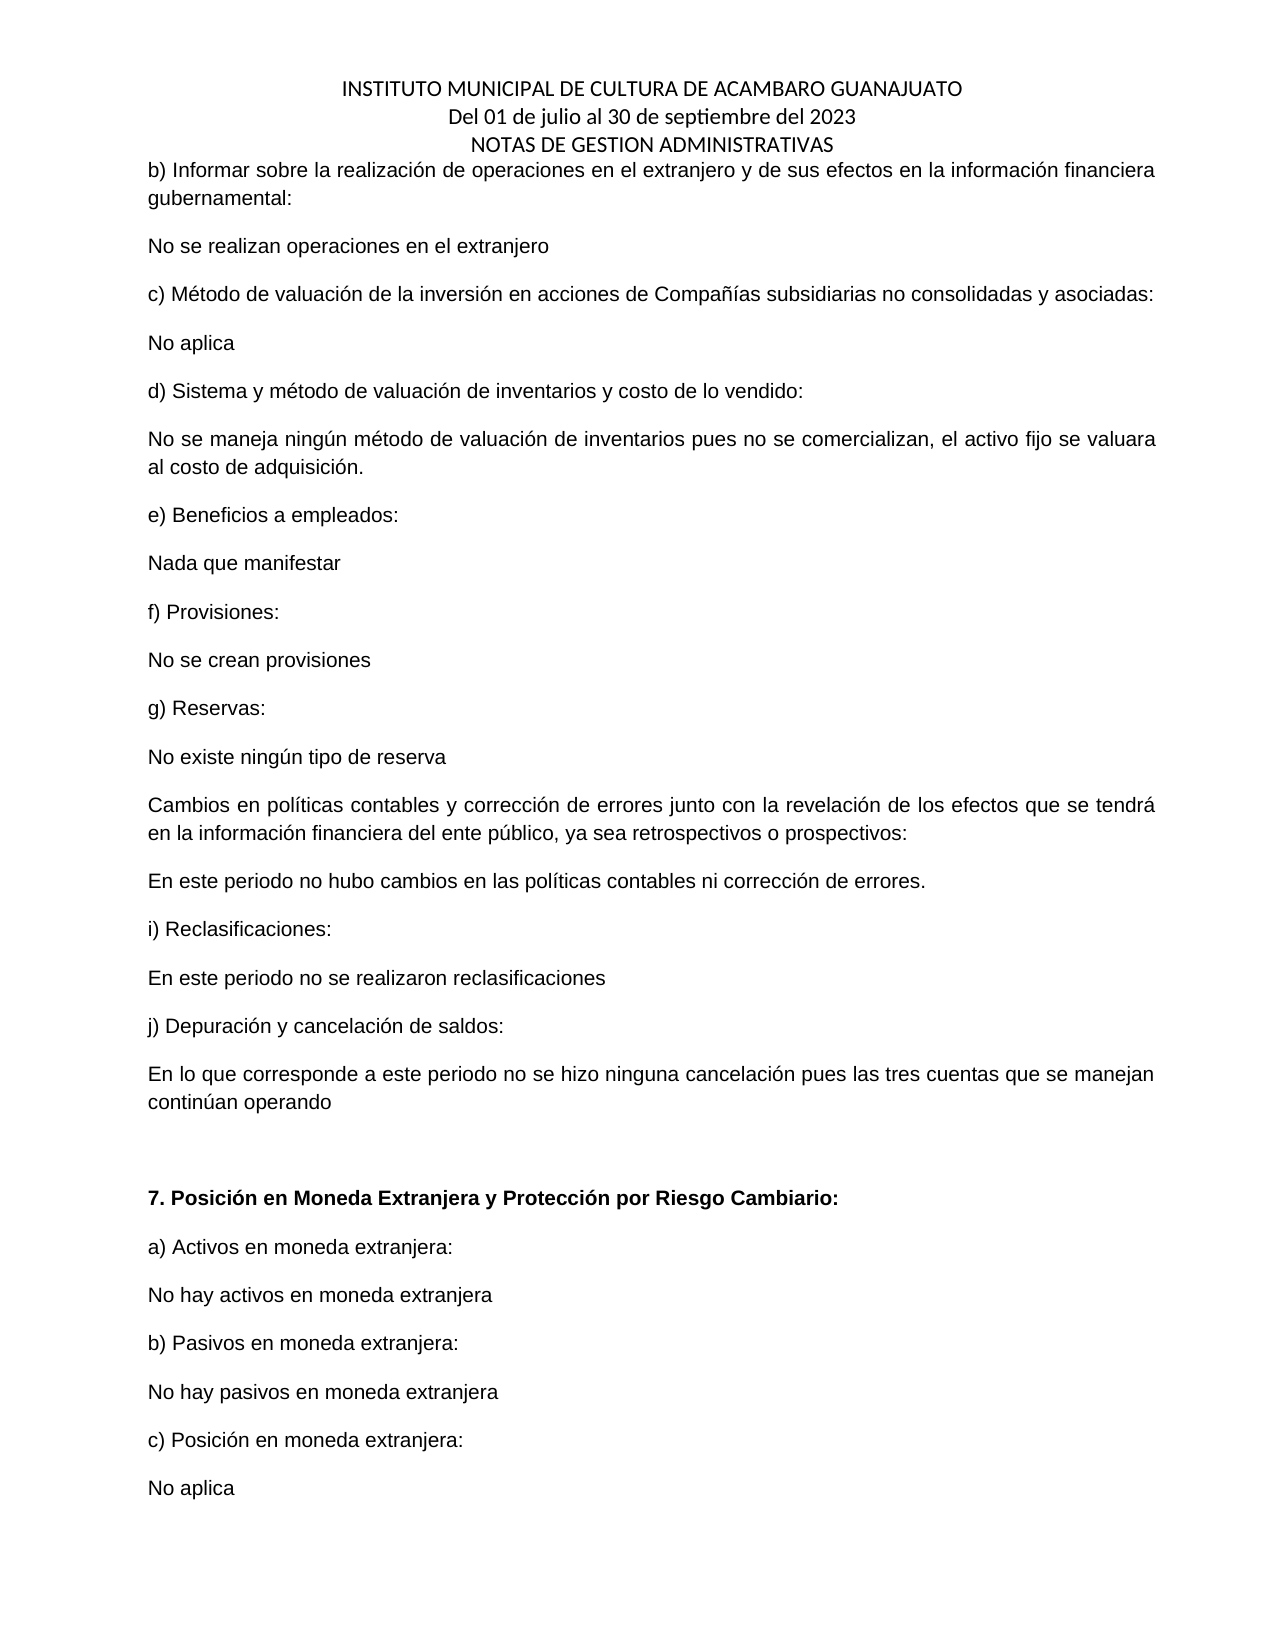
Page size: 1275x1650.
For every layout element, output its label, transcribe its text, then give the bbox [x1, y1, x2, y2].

text No se realizan operaciones en el extranjero [148, 234, 1157, 258]
text j) Depuración y cancelación de saldos: [148, 1014, 1157, 1038]
text b) Informar sobre la realización de operaciones en el extranjero y de sus efectos en la información financiera gubernamental: [148, 158, 1157, 209]
text No aplica [148, 1476, 1157, 1500]
text No existe ningún tipo de reserva [148, 744, 1157, 768]
text Cambios en políticas contables y corrección de errores junto con la revelación de los efectos que se tendrá en la información financiera del ente público, ya sea retrospectivos o prospectivos: [148, 793, 1157, 844]
text Nada que manifestar [148, 551, 1157, 575]
text En este periodo no hubo cambios en las políticas contables ni corrección de errores. [148, 869, 1157, 893]
text No hay activos en moneda extranjera [148, 1283, 1157, 1307]
text c) Posición en moneda extranjera: [148, 1428, 1157, 1452]
text a) Activos en moneda extranjera: [148, 1234, 1157, 1258]
text f) Provisiones: [148, 599, 1157, 623]
text En lo que corresponde a este periodo no se hizo ninguna cancelación pues las tres cuentas que se manejan continúan operando [148, 1062, 1157, 1113]
text 7. Posición en Moneda Extranjera y Protección por Riesgo Cambiario: [148, 1186, 1157, 1210]
text e) Beneficios a empleados: [148, 503, 1157, 527]
text No aplica [148, 330, 1157, 354]
text b) Pasivos en moneda extranjera: [148, 1331, 1157, 1355]
text No se maneja ningún método de valuación de inventarios pues no se comercializan, el activo fijo se valuara al costo de adquisición. [148, 427, 1157, 478]
text No se crean provisiones [148, 648, 1157, 672]
text c) Método de valuación de la inversión en acciones de Compañías subsidiarias no consolidadas y asociadas: [148, 282, 1157, 306]
text g) Reservas: [148, 696, 1157, 720]
text i) Reclasificaciones: [148, 917, 1157, 941]
text En este periodo no se realizaron reclasificaciones [148, 965, 1157, 989]
text d) Sistema y método de valuación de inventarios y costo de lo vendido: [148, 379, 1157, 403]
text No hay pasivos en moneda extranjera [148, 1379, 1157, 1403]
